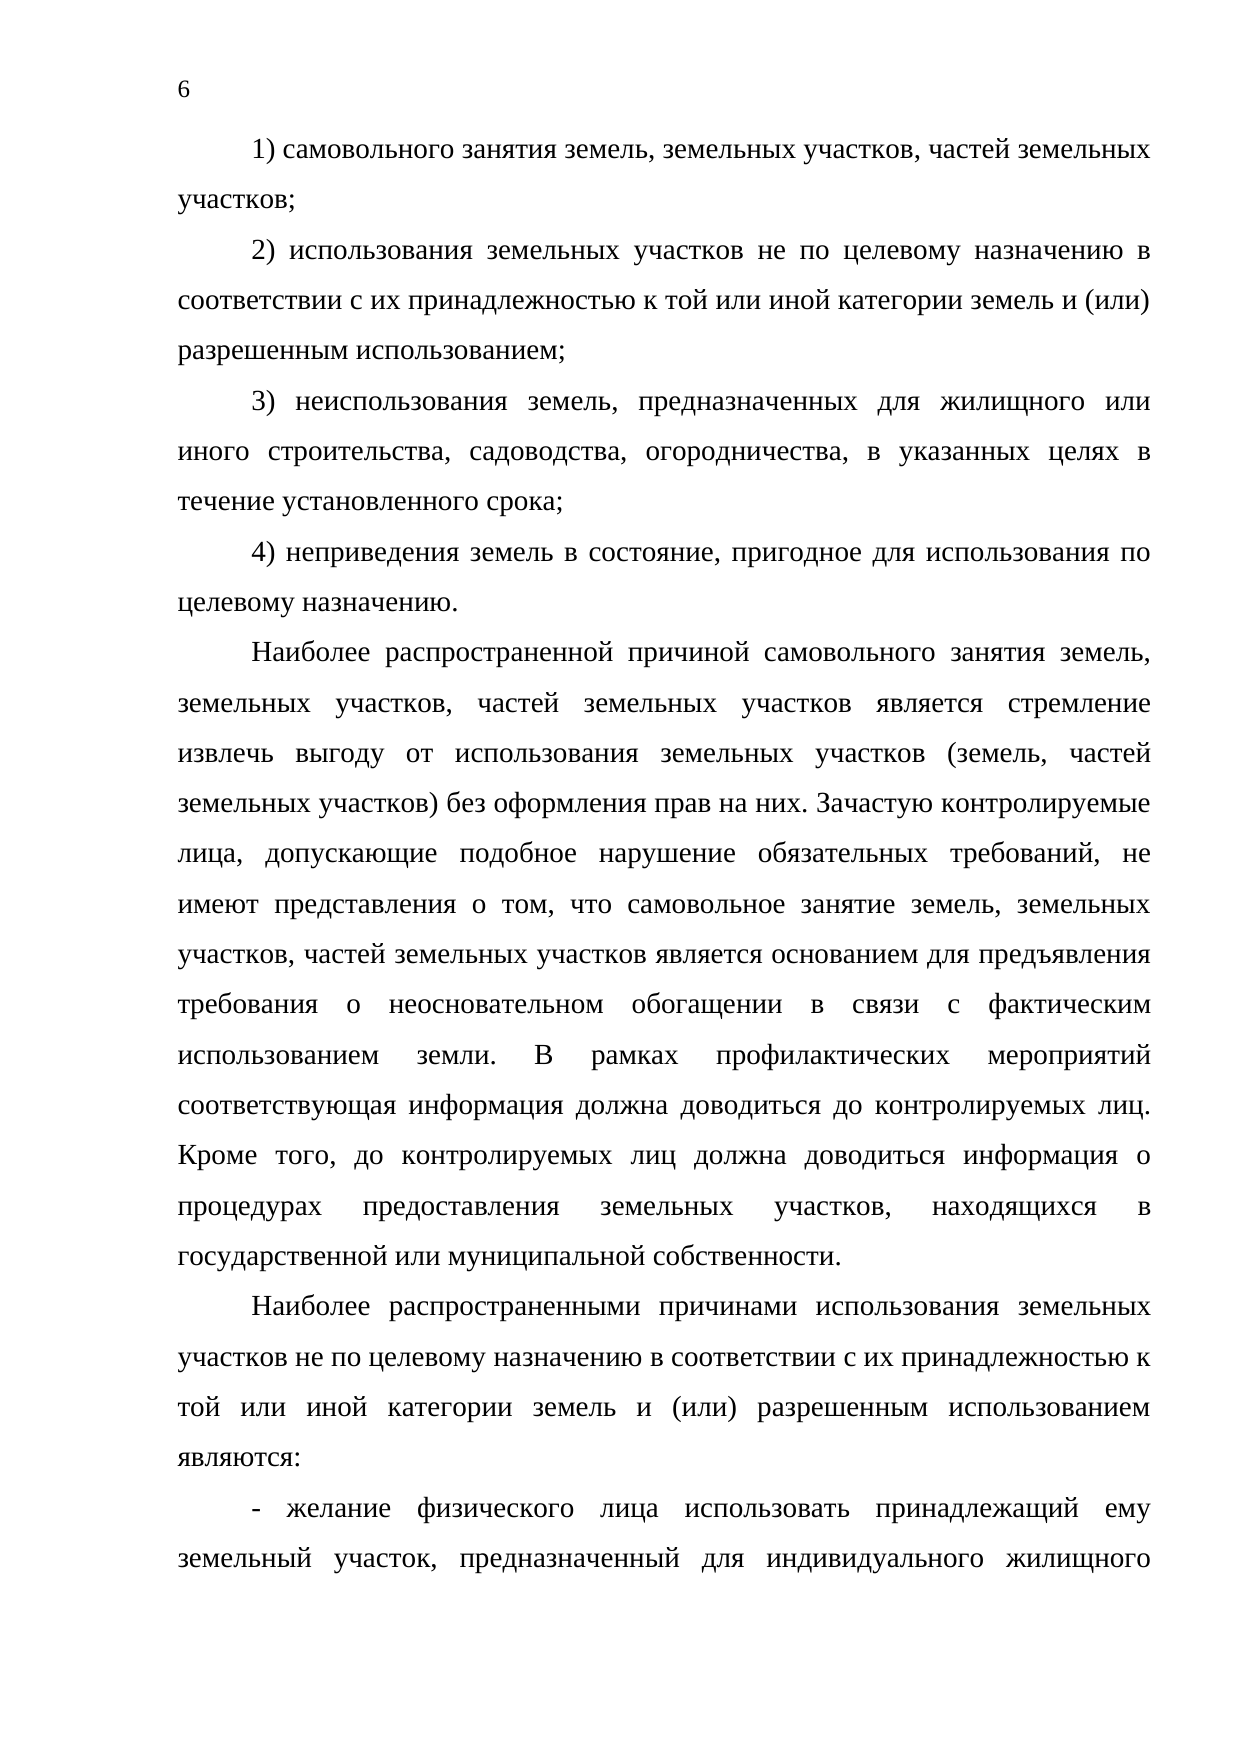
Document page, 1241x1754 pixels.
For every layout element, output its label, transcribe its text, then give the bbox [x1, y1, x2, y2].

text Наиболее распространенными причинами использования земельных участков не по целевому назначению в соответствии с их принадлежностью к той или иной категории земель и (или) разрешенным использованием являются: [177, 1288, 1152, 1473]
text 2) использования земельных участков не по целевому назначению в соответствии с их принадлежностью к той или иной категории земель и (или) разрешенным использованием; [177, 232, 1152, 366]
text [177, 1490, 1152, 1573]
text 3) неиспользования земель, предназначенных для жилищного или иного строительства, садоводства, огородничества, в указанных целях в течение установленного срока; [177, 383, 1152, 517]
text 1) самовольного занятия земель, земельных участков, частей земельных участков; [177, 131, 1152, 215]
text 4) неприведения земель в состояние, пригодное для использования по целевому назначению. [177, 534, 1152, 618]
text Наиболее распространенной причиной самовольного занятия земель, земельных участков, частей земельных участков является стремление извлечь выгоду от использования земельных участков (земель, частей земельных участков) без оформления прав на них. Зачастую контролируемые лица, допускающие подобное нарушение обязательных требований, не имеют представления о том, что самовольное занятие земель, земельных участков, частей земельных участков является основанием для предъявления требования о неосновательном обогащении в связи с фактическим использованием земли. В рамках профилактических мероприятий соответствующая информация должна доводиться до контролируемых лиц. Кроме того, до контролируемых лиц должна доводиться информация о процедурах предоставления земельных участков, находящихся в государственной или муниципальной собственности. [177, 634, 1152, 1272]
